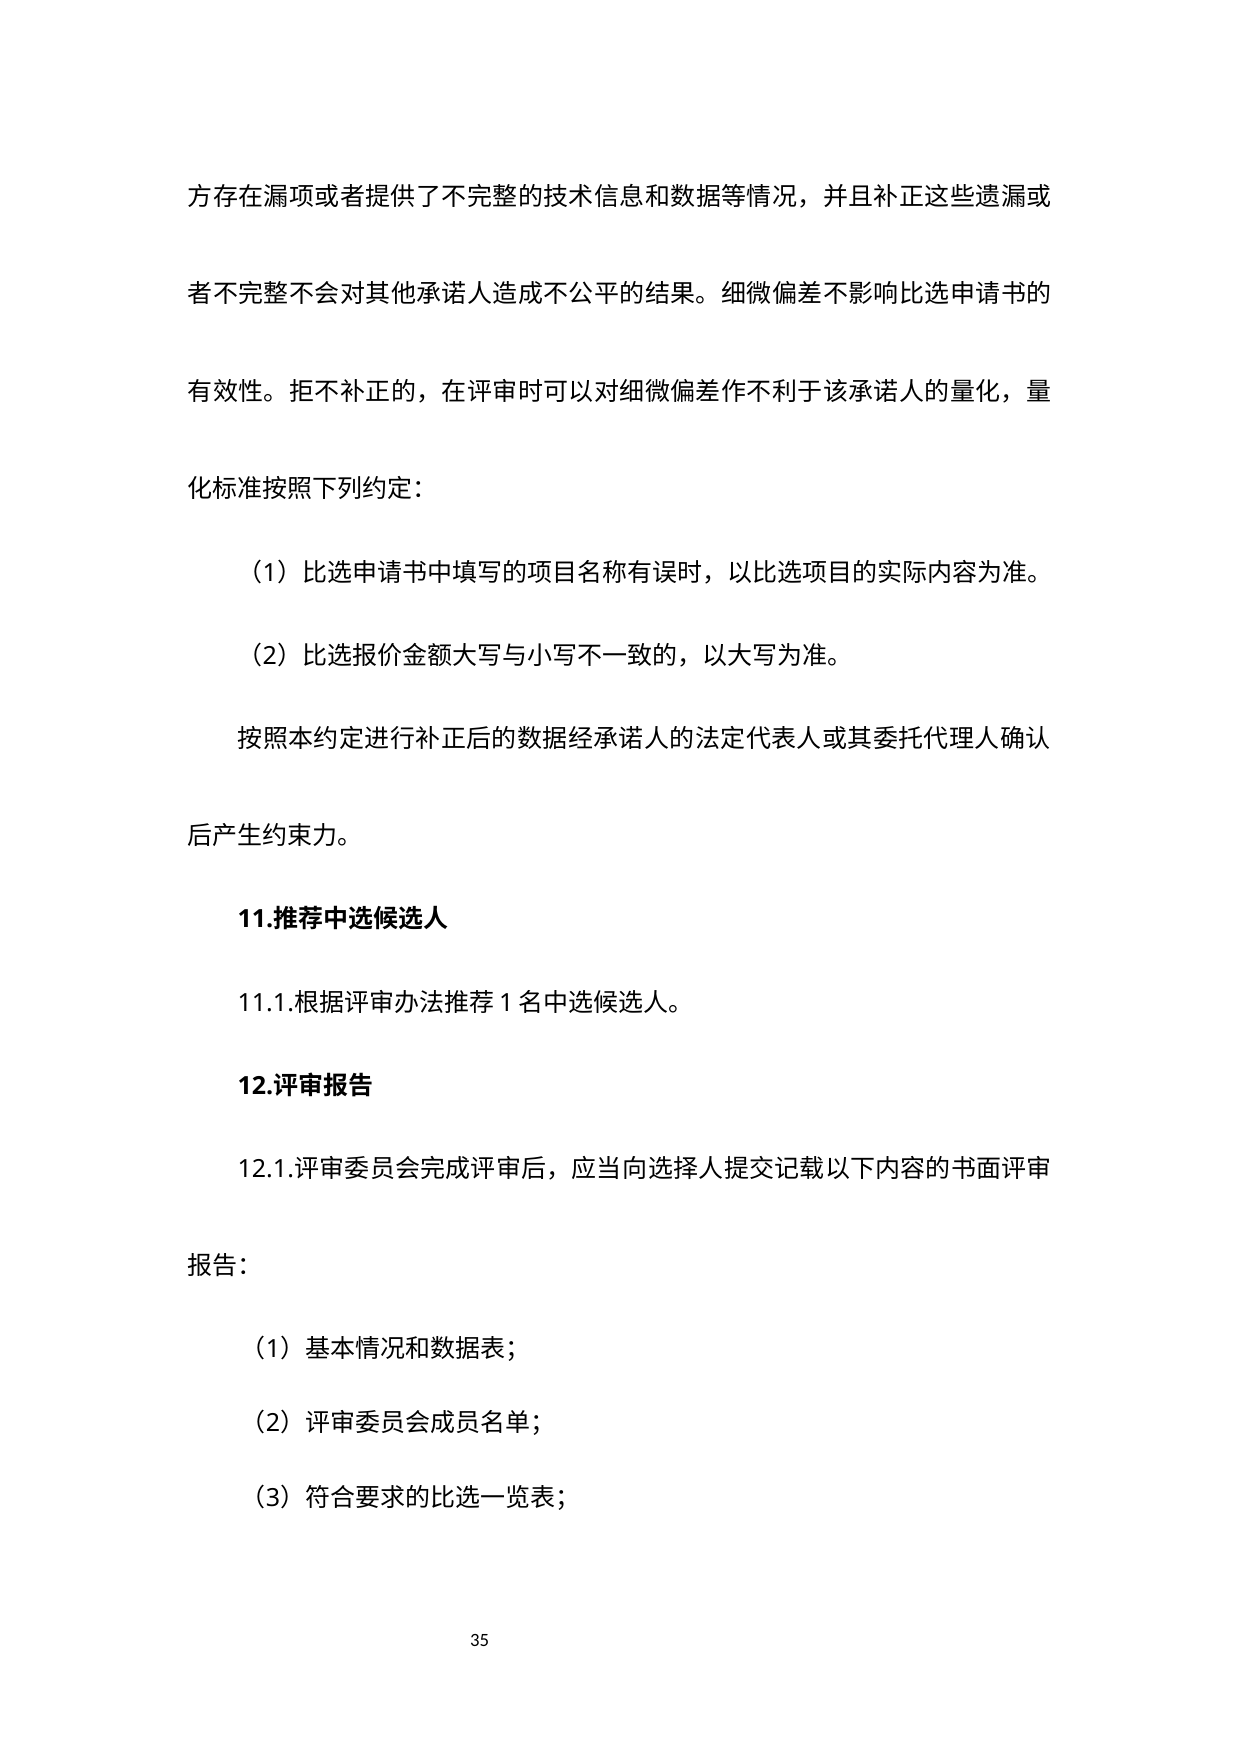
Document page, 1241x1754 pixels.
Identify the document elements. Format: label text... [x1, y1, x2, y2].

text 12.1.评审委员会完成评审后，应当向选择人提交记载以下内容的书面评审报告： [187, 1134, 1053, 1296]
text （1）比选申请书中填写的项目名称有误时，以比选项目的实际内容为准。 [187, 538, 1053, 603]
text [187, 162, 1053, 519]
text （2）评审委员会成员名单； [241, 1388, 1053, 1453]
text （2）比选报价金额大写与小写不一致的，以大写为准。 [187, 621, 1053, 686]
text 按照本约定进行补正后的数据经承诺人的法定代表人或其委托代理人确认后产生约束力。 [187, 704, 1053, 866]
text 12.评审报告 [187, 1051, 1053, 1116]
text （3）符合要求的比选一览表； [241, 1463, 1053, 1528]
text 11.1.根据评审办法推荐1名中选候选人。 [187, 968, 1053, 1033]
text （1）基本情况和数据表； [241, 1314, 1053, 1379]
text 11.推荐中选候选人 [187, 884, 1053, 949]
